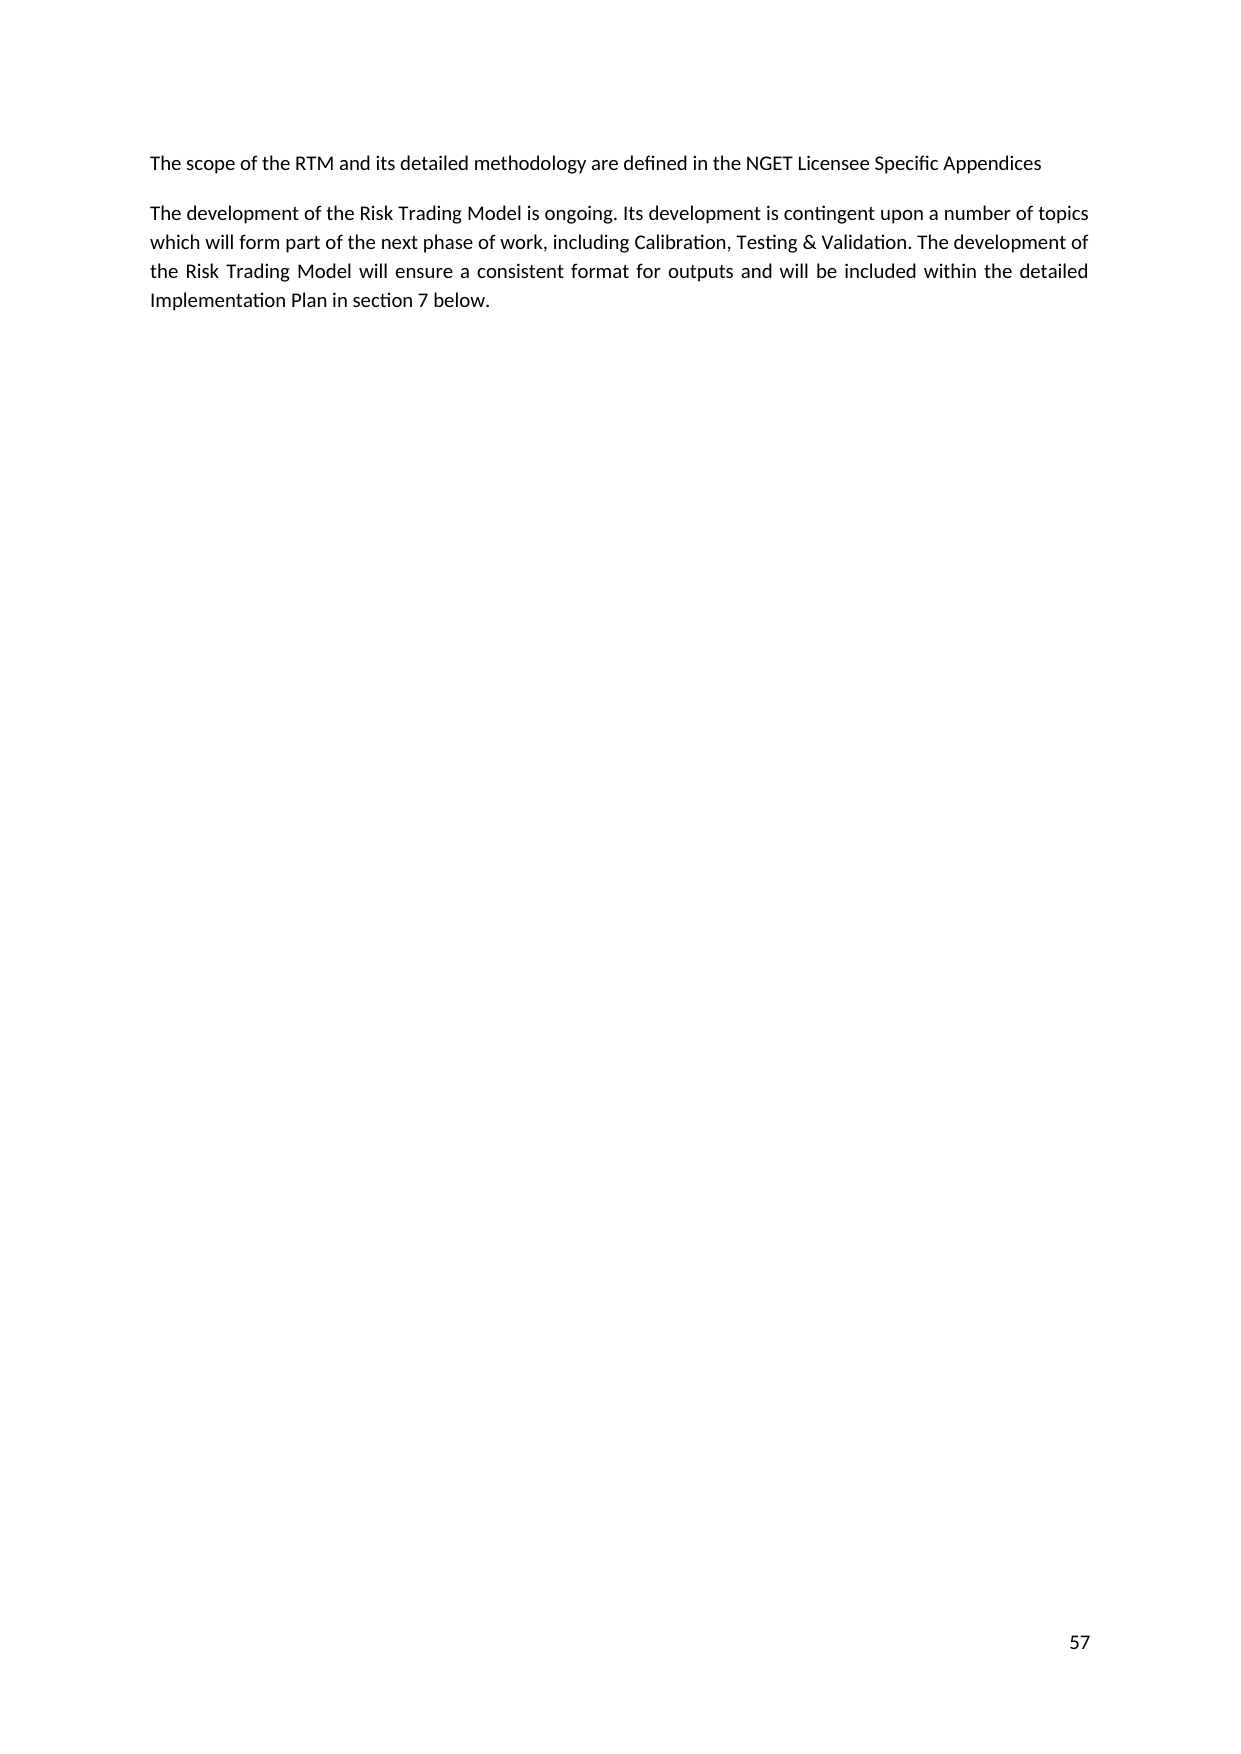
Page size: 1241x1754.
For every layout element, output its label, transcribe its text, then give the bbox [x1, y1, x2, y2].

text The development of the Risk Trading Model is ongoing. Its development is contingent upon a number of topics which will form part of the next phase of work, including Calibration, Testing & Validation. The development of the Risk Trading Model will ensure a consistent format for outputs and will be included within the detailed Implementation Plan in section 7 below. [150, 200, 1090, 313]
text The scope of the RTM and its detailed methodology are defined in the NGET Licensee Specific Appendices [150, 150, 1090, 175]
